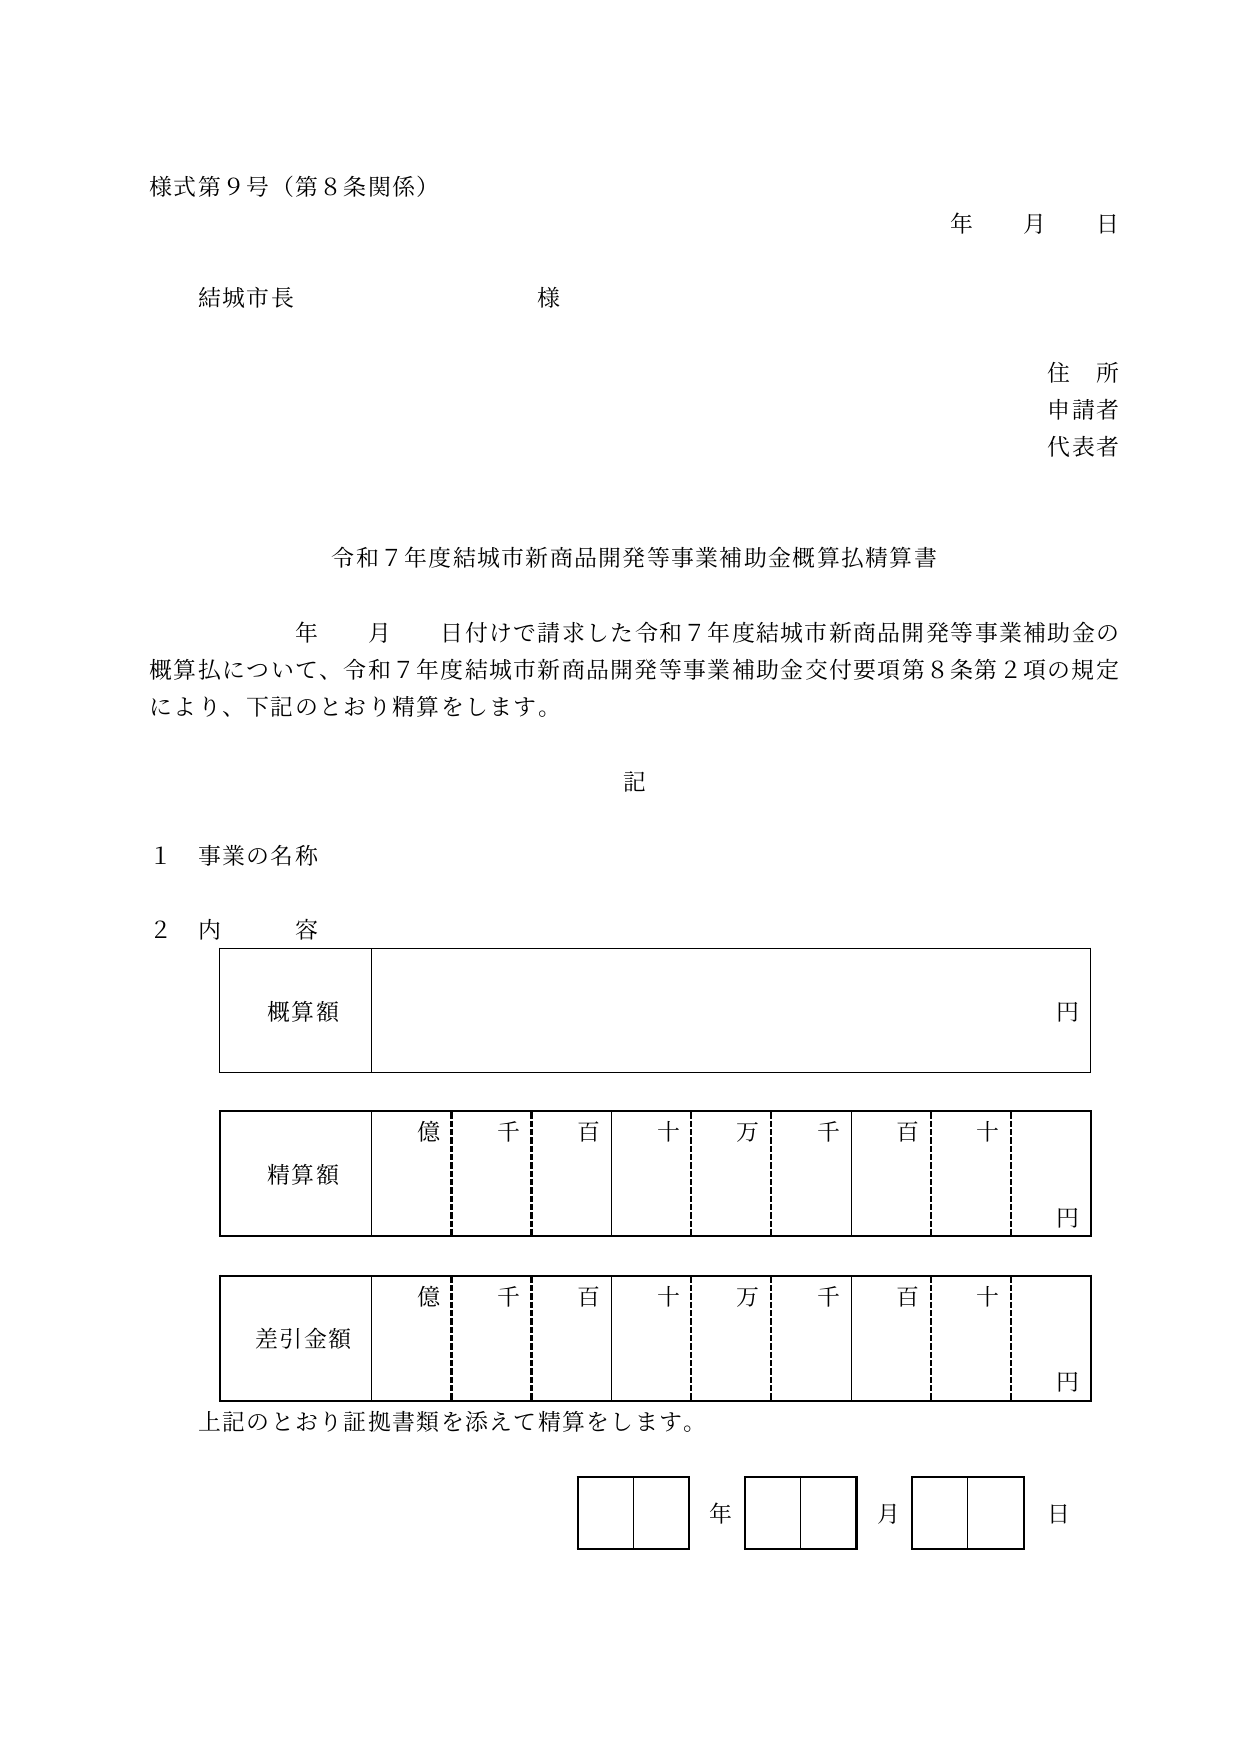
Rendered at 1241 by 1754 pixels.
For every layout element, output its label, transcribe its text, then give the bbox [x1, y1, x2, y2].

table_header 百 [531, 1112, 611, 1235]
table_header 万 [691, 1112, 771, 1235]
table_header 十 [612, 1277, 691, 1399]
table_header 千 [771, 1112, 851, 1235]
table_header 精算額 [221, 1112, 371, 1235]
table_header [913, 1478, 967, 1548]
table_header 十 [931, 1112, 1011, 1235]
table_header 百 [852, 1112, 931, 1235]
table_header 百 [531, 1277, 611, 1399]
table_header 万 [691, 1277, 771, 1399]
text 結城市長 様 [149, 278, 1120, 315]
text 年 月 日付けで請求した令和７年度結城市新商品開発等事業補助金の概算払について、令和７年度結城市新商品開発等事業補助金交付要項第８条第２項の規定により、下記のとおり精算をします。 [149, 613, 1120, 724]
text 年 月 日 [149, 204, 1120, 241]
table_header 差引金額 [221, 1277, 371, 1399]
table_header 千 [451, 1277, 531, 1399]
text １ 事業の名称 [149, 836, 1120, 873]
table_header 百 [852, 1277, 931, 1399]
text 上記のとおり証拠書類を添えて精算をします。 [174, 1402, 1120, 1439]
table_header [579, 1478, 633, 1548]
table_header [968, 1478, 1023, 1548]
table_header [801, 1478, 855, 1548]
table_header 十 [612, 1112, 691, 1235]
text 記 [149, 762, 1120, 799]
text 代表者 [149, 427, 1120, 464]
table_header 月 [858, 1476, 911, 1548]
table_header [634, 1478, 688, 1548]
text 様式第９号（第８条関係） [149, 167, 1120, 204]
table_header 円 [1011, 1277, 1090, 1399]
table_header 千 [771, 1277, 851, 1399]
table_header 円 [1011, 1112, 1090, 1235]
table_header 千 [451, 1112, 531, 1235]
table_header 概算額 [220, 949, 371, 1072]
table_header [746, 1478, 800, 1548]
table_header 円 [372, 949, 1090, 1072]
text 住 所 [149, 352, 1120, 390]
table_header 年 [690, 1476, 744, 1548]
text 令和７年度結城市新商品開発等事業補助金概算払精算書 [149, 538, 1120, 576]
table_header 億 [372, 1112, 451, 1235]
table_header 十 [931, 1277, 1011, 1399]
text 申請者 [149, 390, 1120, 427]
table_header 日 [1025, 1476, 1079, 1548]
table_header 億 [372, 1277, 451, 1399]
text ２ 内 容 [149, 910, 1120, 947]
